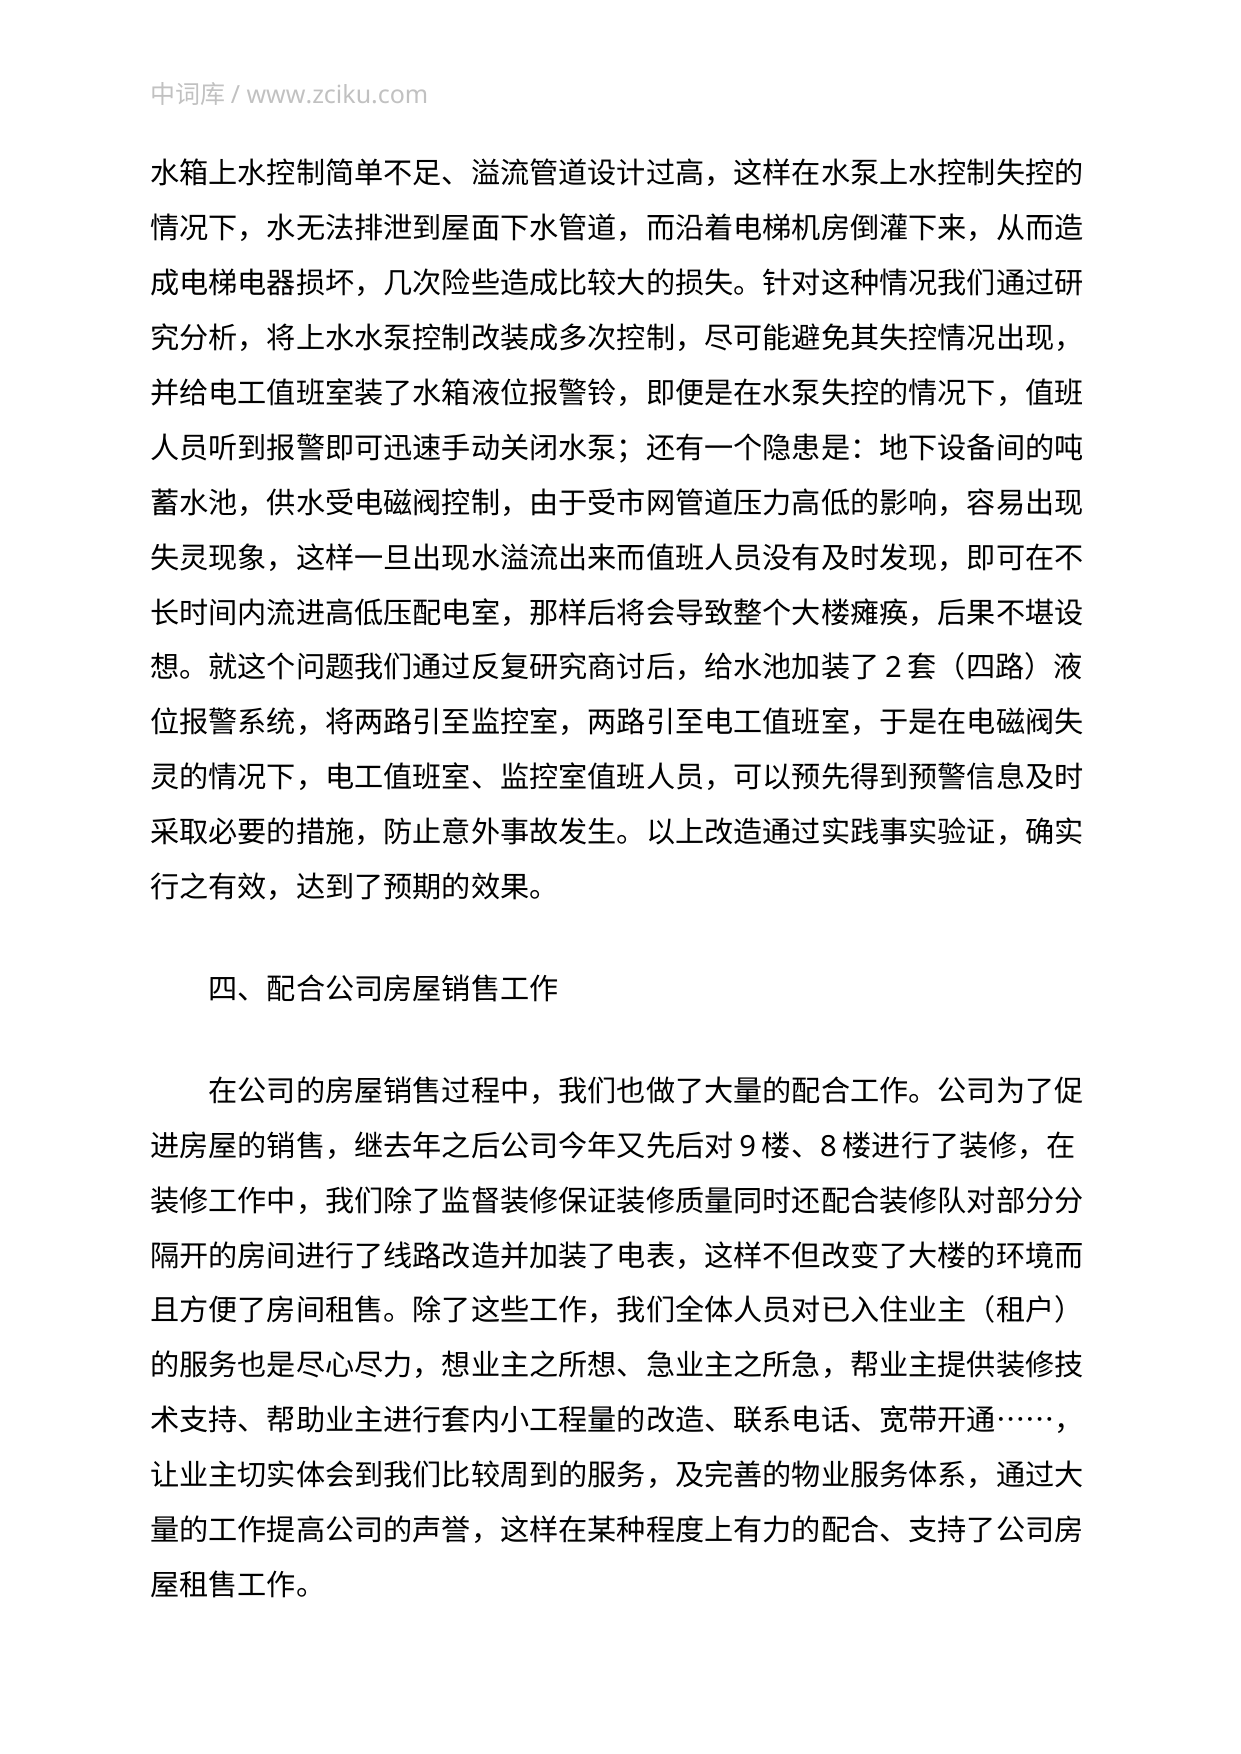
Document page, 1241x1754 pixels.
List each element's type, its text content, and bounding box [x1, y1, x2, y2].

text 四、配合公司房屋销售工作 [150, 966, 1090, 1008]
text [150, 150, 1090, 906]
text 在公司的房屋销售过程中，我们也做了大量的配合工作。公司为了促进房屋的销售，继去年之后公司今年又先后对9楼、8楼进行了装修，在装修工作中，我们除了监督装修保证装修质量同时还配合装修队对部分分隔开的房间进行了线路改造并加装了电表，这样不但改变了大楼的环境而且方便了房间租售。除了这些工作，我们全体人员对已入住业主（租户）的服务也是尽心尽力，想业主之所想、急业主之所急，帮业主提供装修技术支持、帮助业主进行套内小工程量的改造、联系电话、宽带开通……，让业主切实体会到我们比较周到的服务，及完善的物业服务体系，通过大量的工作提高公司的声誉，这样在某种程度上有力的配合、支持了公司房屋租售工作。 [150, 1067, 1090, 1604]
